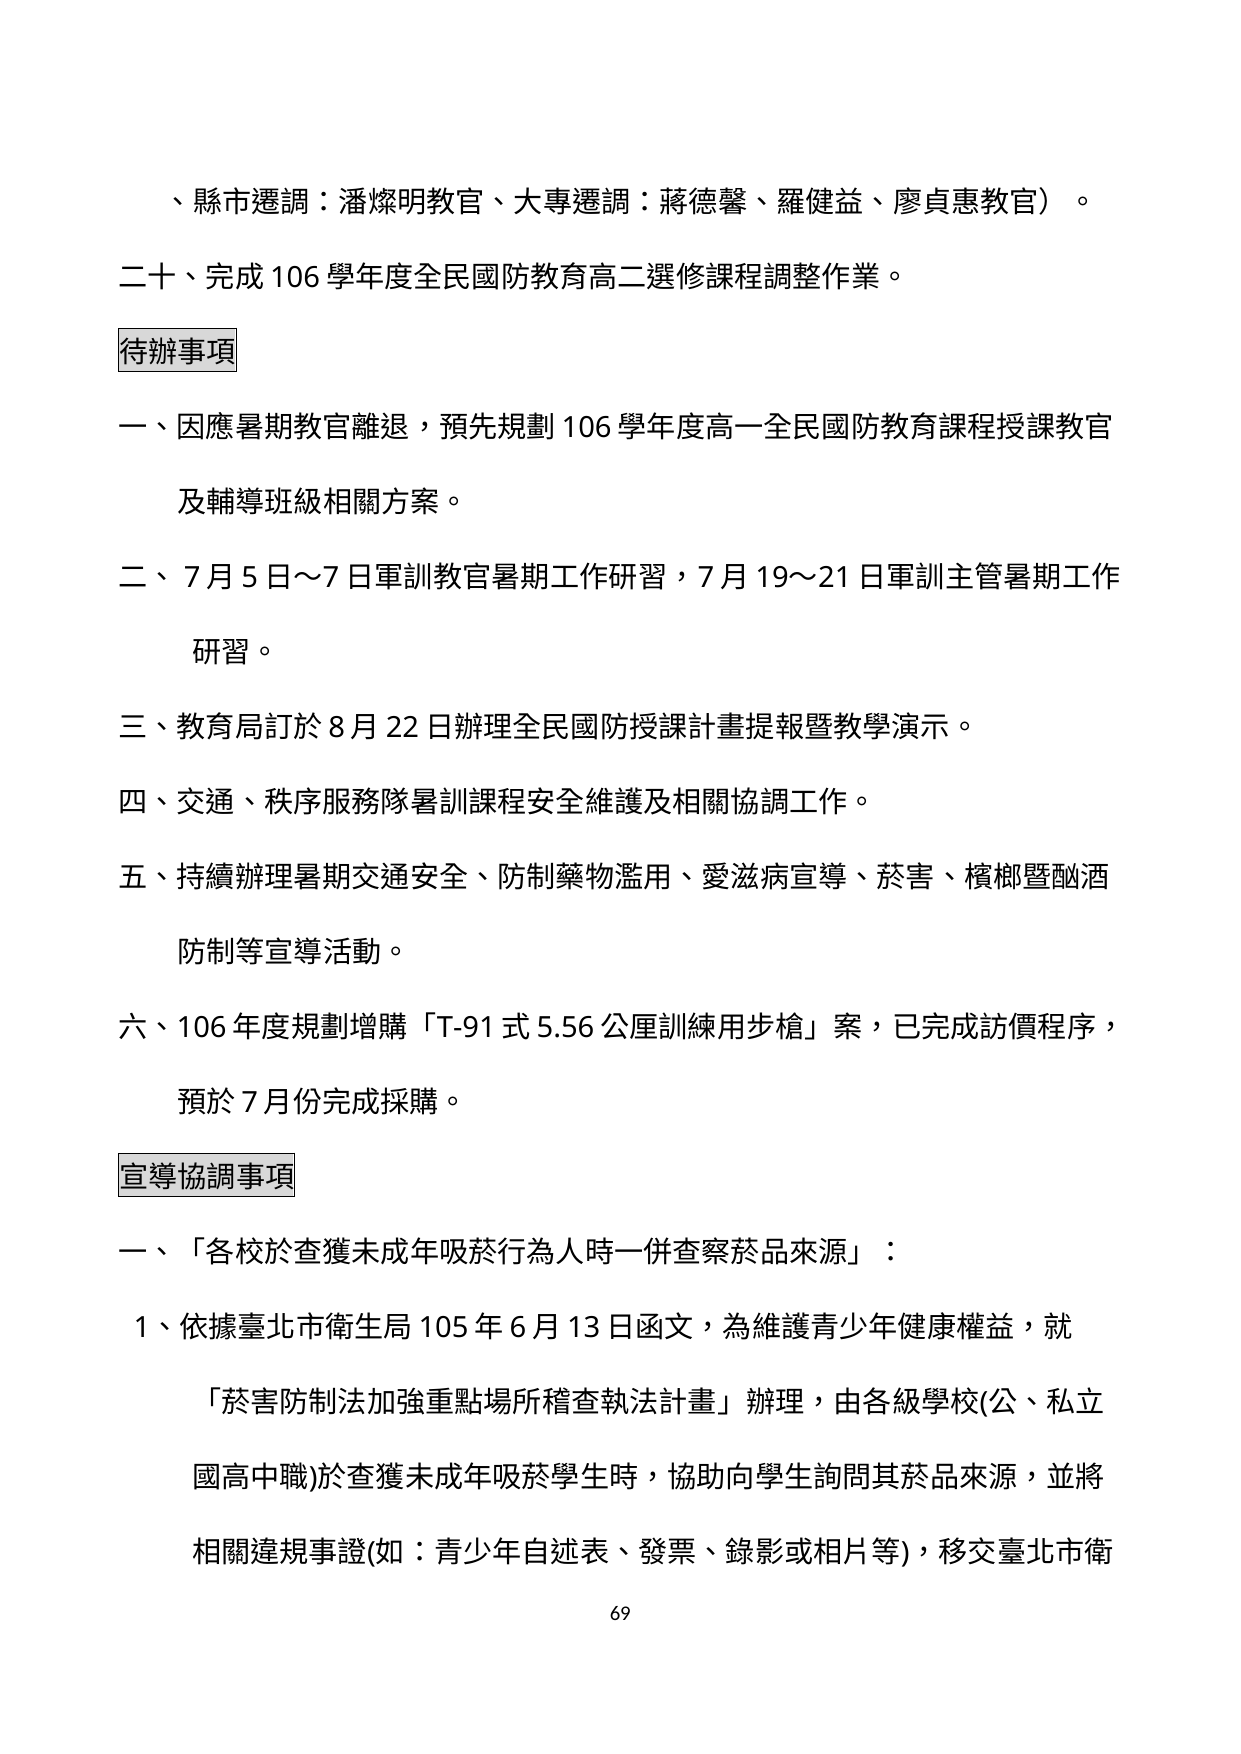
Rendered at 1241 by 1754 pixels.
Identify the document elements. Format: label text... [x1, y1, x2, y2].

text 宣導協調事項 [118, 1137, 1122, 1212]
text 一、因應暑期教官離退，預先規劃106學年度高一全民國防教育課程授課教官及輔導班級相關方案。 [118, 387, 1122, 537]
list 六、106年度規劃增購「T-91式5.56公厘訓練用步槍」案，已完成訪價程序，預於7月份完成採購。 [118, 987, 1122, 1137]
text 待辦事項 [118, 312, 1122, 387]
text 一、「各校於查獲未成年吸菸行為人時一併查察菸品來源」： [118, 1212, 1122, 1287]
text 二十、完成106學年度全民國防教育高二選修課程調整作業。 [118, 237, 1122, 312]
text 三、教育局訂於8月22日辦理全民國防授課計畫提報暨教學演示。 [118, 687, 1122, 762]
list 五、持續辦理暑期交通安全、防制藥物濫用、愛滋病宣導、菸害、檳榔暨酗酒防制等宣導活動。 [118, 837, 1122, 987]
text 二、 7月5日～7日軍訓教官暑期工作研習，7月19～21日軍訓主管暑期工作研習。 [118, 537, 1122, 687]
text 四、交通、秩序服務隊暑訓課程安全維護及相關協調工作。 [118, 762, 1122, 837]
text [118, 1287, 1122, 1587]
text 、縣市遷調：潘燦明教官、大專遷調：蔣德馨、羅健益、廖貞惠教官）。 [118, 162, 1122, 237]
